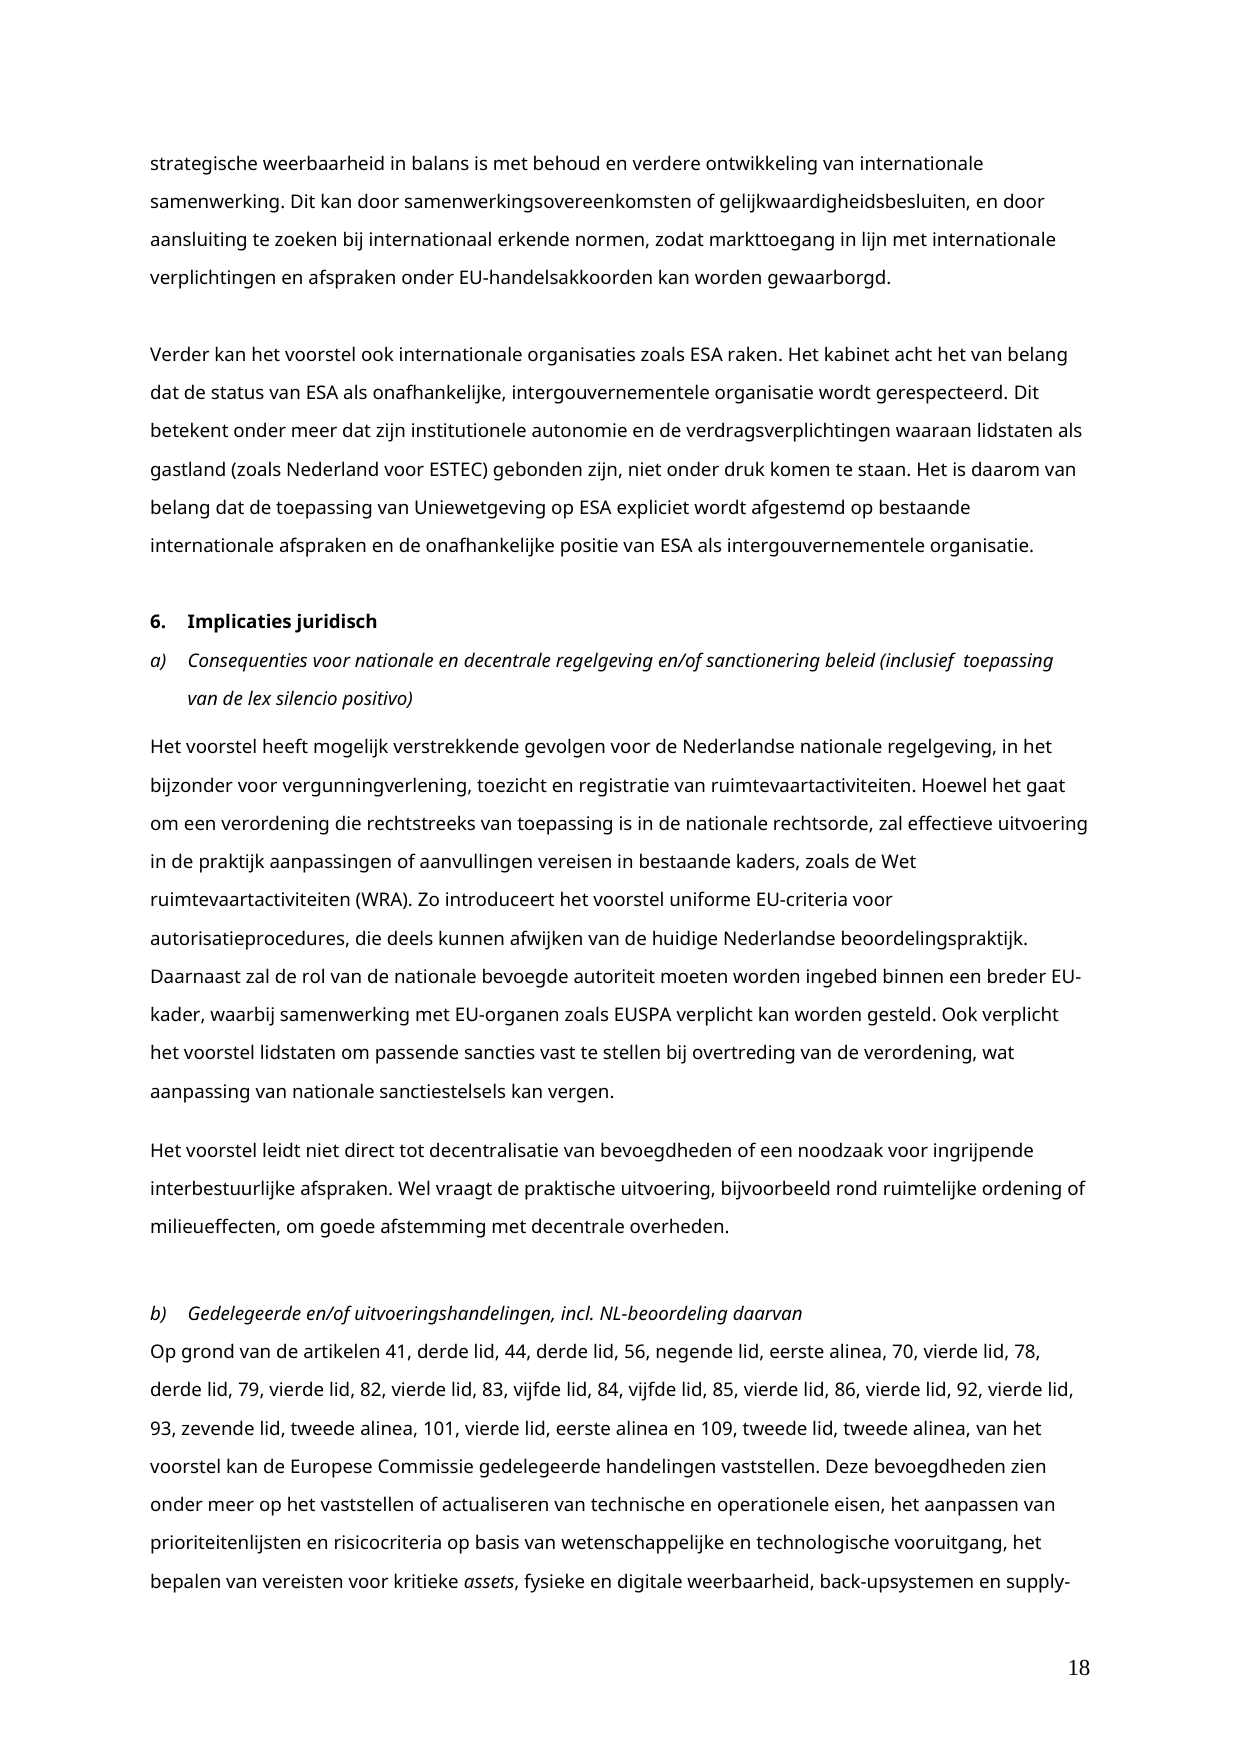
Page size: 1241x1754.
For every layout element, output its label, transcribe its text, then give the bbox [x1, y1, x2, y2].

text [150, 150, 1090, 290]
text Het voorstel heeft mogelijk verstrekkende gevolgen voor de Nederlandse nationale regelgeving, in het bijzonder voor vergunningverlening, toezicht en registratie van ruimtevaartactiviteiten. Hoewel het gaat om een verordening die rechtstreeks van toepassing is in de nationale rechtsorde, zal effectieve uitvoering in de praktijk aanpassingen of aanvullingen vereisen in bestaande kaders, zoals de Wet ruimtevaartactiviteiten (WRA). Zo introduceert het voorstel uniforme EU-criteria voor autorisatieprocedures, die deels kunnen afwijken van de huidige Nederlandse beoordelingspraktijk. Daarnaast zal de rol van de nationale bevoegde autoriteit moeten worden ingebed binnen een breder EU-kader, waarbij samenwerking met EU-organen zoals EUSPA verplicht kan worden gesteld. Ook verplicht het voorstel lidstaten om passende sancties vast te stellen bij overtreding van de verordening, wat aanpassing van nationale sanctiestelsels kan vergen. [150, 734, 1090, 1103]
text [150, 1338, 1090, 1593]
list Implicaties juridisch [150, 609, 1090, 634]
list Consequenties voor nationale en decentrale regelgeving en/of sanctionering beleid (inclusief toepassing van de lex silencio positivo) [150, 647, 1090, 711]
text Het voorstel leidt niet direct tot decentralisatie van bevoegdheden of een noodzaak voor ingrijpende interbestuurlijke afspraken. Wel vraagt de praktische uitvoering, bijvoorbeeld rond ruimtelijke ordening of milieueffecten, om goede afstemming met decentrale overheden. [150, 1137, 1090, 1239]
list Gedelegeerde en/of uitvoeringshandelingen, incl. NL-beoordeling daarvan [150, 1300, 1090, 1326]
text Verder kan het voorstel ook internationale organisaties zoals ESA raken. Het kabinet acht het van belang dat de status van ESA als onafhankelijke, intergouvernementele organisatie wordt gerespecteerd. Dit betekent onder meer dat zijn institutionele autonomie en de verdragsverplichtingen waaraan lidstaten als gastland (zoals Nederland voor ESTEC) gebonden zijn, niet onder druk komen te staan. Het is daarom van belang dat de toepassing van Uniewetgeving op ESA expliciet wordt afgestemd op bestaande internationale afspraken en de onafhankelijke positie van ESA als intergouvernementele organisatie. [150, 341, 1090, 558]
